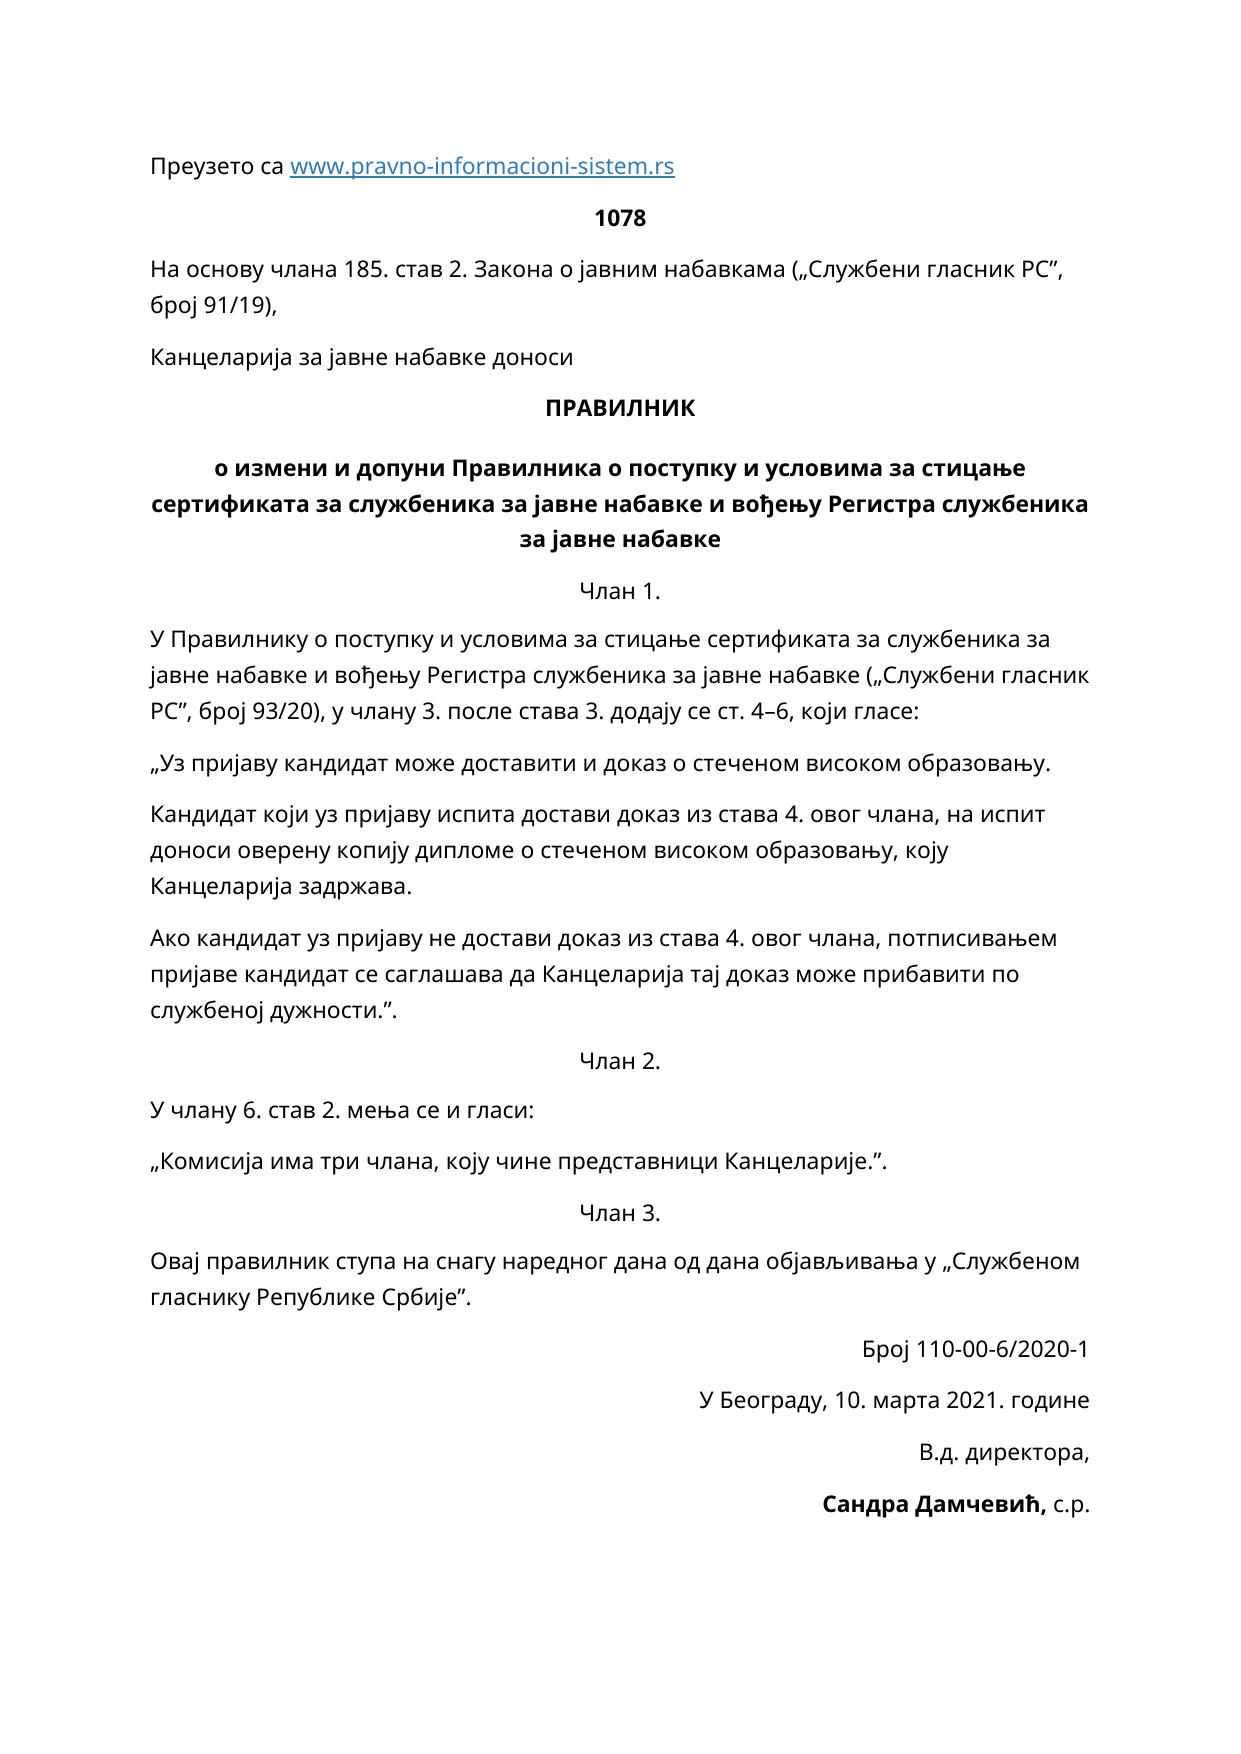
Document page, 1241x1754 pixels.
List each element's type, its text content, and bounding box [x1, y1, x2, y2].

text Кандидат који уз пријаву испита достави доказ из става 4. овог члана, на испит доноси оверену копију дипломе о стеченом високом образовању, коју Канцеларија задржава. [150, 798, 1090, 902]
text Члан 3. [150, 1197, 1090, 1228]
text У члану 6. став 2. мења се и гласи: [150, 1094, 1090, 1125]
text У Правилнику о поступку и условима за стицање сертификата за службеника за јавне набавке и вођењу Регистра службеника за јавне набавке („Службени гласник РС”, број 93/20), у члану 3. после става 3. додају се ст. 4–6, који гласе: [150, 623, 1090, 727]
text ﻿Преузето са www.pravno-informacioni-sistem.rs [150, 150, 1090, 181]
text о измени и допуни Правилника о поступку и условима за стицање сертификата за службеника за јавне набавке и вођењу Регистра службеника за јавне набавке [150, 452, 1090, 555]
text На основу члана 185. став 2. Закона о јавним набавкама („Службени гласник РС”, број 91/19), [150, 253, 1090, 320]
text „Комисија има три члана, коју чине представници Канцеларије.”. [150, 1145, 1090, 1177]
text ПРАВИЛНИК [150, 392, 1090, 423]
text Ако кандидат уз пријаву не достави доказ из става 4. овог члана, потписивањем пријаве кандидат се саглашава да Канцеларија тај доказ може прибавити по службеној дужности.”. [150, 922, 1090, 1025]
text Број 110-00-6/2020-1 [150, 1333, 1090, 1364]
text Овај правилник ступа на снагу наредног дана од дана објављивања у „Службеном гласнику Републике Србије”. [150, 1245, 1090, 1312]
text 1078 [150, 202, 1090, 233]
text Члан 1. [150, 575, 1090, 606]
text В.д. директора, [150, 1436, 1090, 1467]
text Члан 2. [150, 1045, 1090, 1077]
text Канцеларија за јавне набавке доноси [150, 341, 1090, 372]
text Сандра Дамчевић, с.р. [150, 1487, 1090, 1519]
text У Београду, 10. марта 2021. године [150, 1384, 1090, 1416]
text „Уз пријаву кандидат може доставити и доказ о стеченом високом образовању. [150, 747, 1090, 778]
